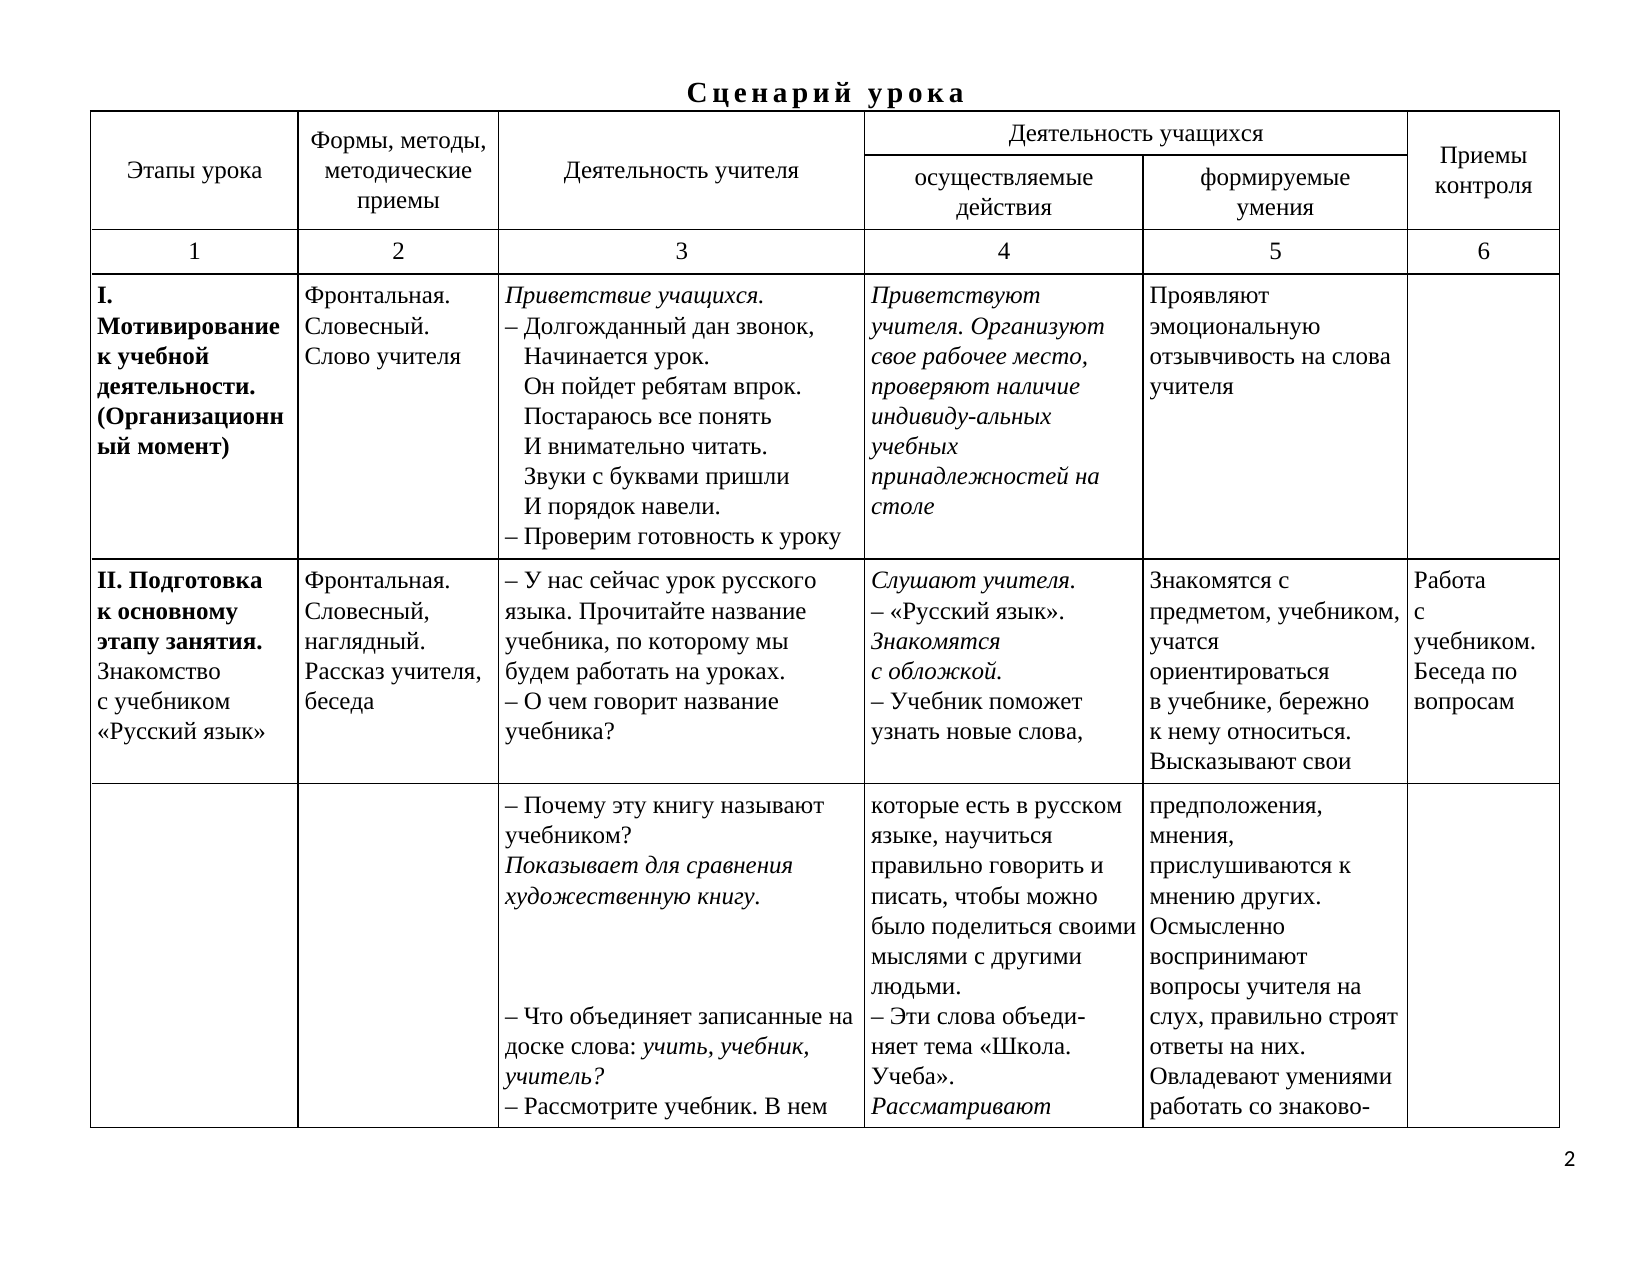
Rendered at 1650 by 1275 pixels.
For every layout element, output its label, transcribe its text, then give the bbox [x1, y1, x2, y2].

table_cell Приветствие учащихся. – Долгожданный дан звонок, Начинается урок. Он пойдет ребятам впрок. Постараюсь все понять И внимательно читать. Звуки с буквами пришли И порядок навели. – Проверим готовность к уроку [499, 275, 864, 558]
table_cell I. Мотивирование к учебной деятельности. (Организационный момент) [91, 274, 297, 558]
table_header Формы, методы, методические приемы [299, 112, 498, 229]
table_header Деятельность учителя [499, 112, 864, 229]
table_cell [1408, 784, 1559, 1126]
table_cell Проявляют эмоциональную отзывчивость на слова учителя [1144, 275, 1407, 558]
table_cell Работа с учебником. Беседа по вопросам [1408, 560, 1559, 783]
table_cell 2 [299, 230, 498, 273]
table_cell [1408, 275, 1559, 558]
table_cell 5 [1144, 230, 1407, 273]
table_cell Слушают учителя. – «Русский язык». Знакомятся с обложкой. – Учебник поможет узнать новые слова, [865, 560, 1142, 783]
table_cell 6 [1408, 230, 1559, 273]
table_cell [91, 784, 297, 1126]
table_cell Фронтальная. Словесный. Слово учителя [299, 275, 498, 558]
table_header Этапы урока [91, 112, 297, 229]
table_cell 1 [91, 230, 297, 273]
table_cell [499, 784, 864, 1126]
table_cell осуществляемые действия [865, 156, 1142, 229]
table_cell Знакомятся с предметом, учебником, учатся ориентироваться в учебнике, бережно к нему относиться. Высказывают свои [1144, 560, 1407, 783]
table_header Приемы контроля [1408, 112, 1559, 229]
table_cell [1144, 784, 1407, 1126]
text Сценарий урока [75, 75, 1575, 108]
table_cell 4 [865, 230, 1142, 273]
table_cell Фронтальная. Словесный, наглядный. Рассказ учителя, беседа [299, 560, 498, 783]
table_cell 3 [499, 230, 864, 273]
table_cell [299, 784, 498, 1126]
table_header Деятельность учащихся [865, 112, 1407, 154]
table_cell формируемые умения [1144, 156, 1407, 229]
table_cell – У нас сейчас урок русского языка. Прочитайте название учебника, по которому мы будем работать на уроках. – О чем говорит название учебника? [499, 560, 864, 783]
table_cell Приветствуют учителя. Организуют свое рабочее место, проверяют наличие индивиду-альных учебных принадлежностей на столе [865, 275, 1142, 558]
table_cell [865, 784, 1142, 1126]
table_cell II. Подготовка к основному этапу занятия. Знакомство с учебником «Русский язык» [91, 559, 297, 783]
